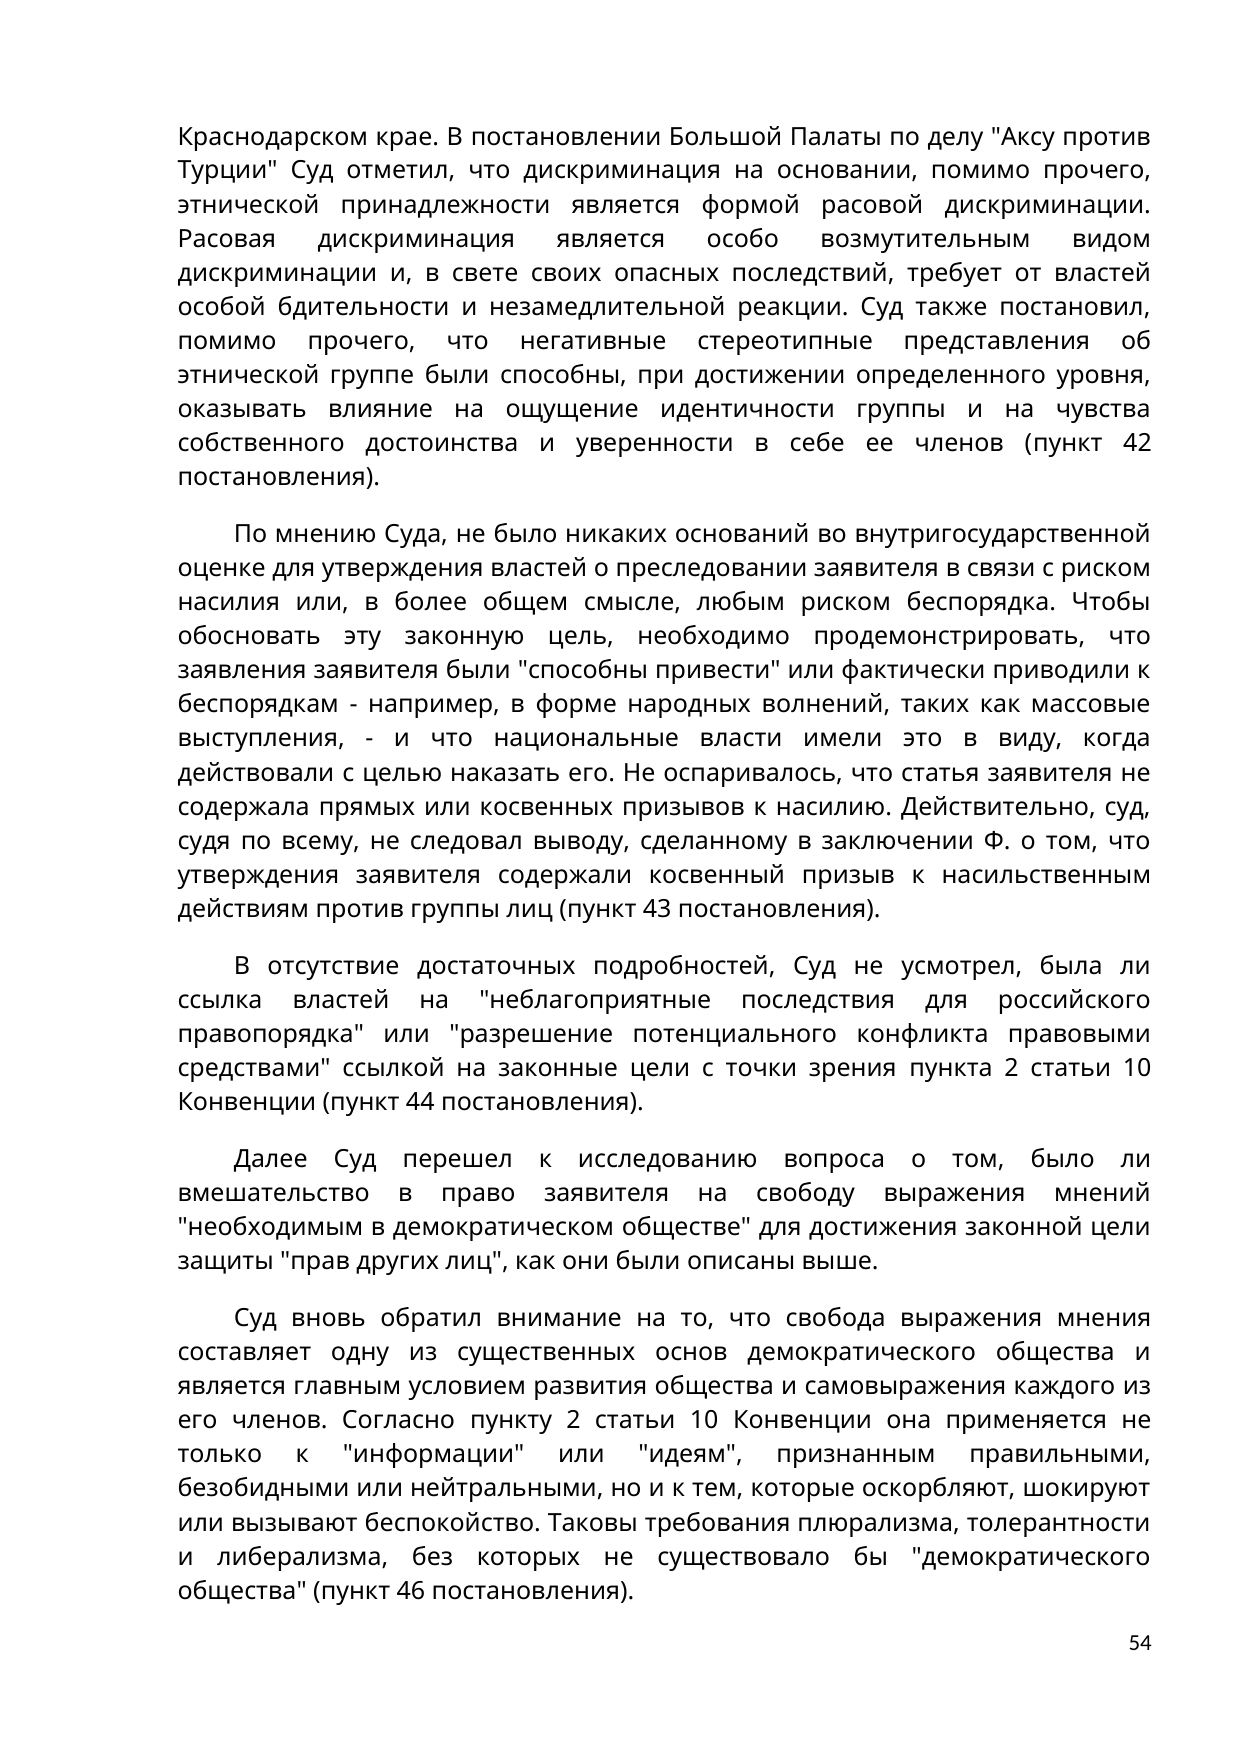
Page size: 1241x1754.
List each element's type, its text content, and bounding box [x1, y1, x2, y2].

title Далее Суд перешел к исследованию вопроса о том, было ли вмешательство в право заявителя на свободу выражения мнений "необходимым в демократическом обществе" для достижения законной цели защиты "прав других лиц", как они были описаны выше. [177, 1141, 1152, 1277]
title Суд вновь обратил внимание на то, что свобода выражения мнения составляет одну из существенных основ демократического общества и является главным условием развития общества и самовыражения каждого из его членов. Согласно пункту 2 статьи 10 Конвенции она применяется не только к "информации" или "идеям", признанным правильными, безобидными или нейтральными, но и к тем, которые оскорбляют, шокируют или вызывают беспокойство. Таковы требования плюрализма, толерантности и либерализма, без которых не существовало бы "демократического общества" (пункт 46 постановления). [177, 1300, 1152, 1606]
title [177, 118, 1152, 493]
title В отсутствие достаточных подробностей, Суд не усмотрел, была ли ссылка властей на "неблагоприятные последствия для российского правопорядка" или "разрешение потенциального конфликта правовыми средствами" ссылкой на законные цели с точки зрения пункта 2 статьи 10 Конвенции (пункт 44 постановления). [177, 947, 1152, 1118]
title По мнению Суда, не было никаких оснований во внутригосударственной оценке для утверждения властей о преследовании заявителя в связи с риском насилия или, в более общем смысле, любым риском беспорядка. Чтобы обосновать эту законную цель, необходимо продемонстрировать, что заявления заявителя были "способны привести" или фактически приводили к беспорядкам - например, в форме народных волнений, таких как массовые выступления, - и что национальные власти имели это в виду, когда действовали с целью наказать его. Не оспаривалось, что статья заявителя не содержала прямых или косвенных призывов к насилию. Действительно, суд, судя по всему, не следовал выводу, сделанному в заключении Ф. о том, что утверждения заявителя содержали косвенный призыв к насильственным действиям против группы лиц (пункт 43 постановления). [177, 516, 1152, 924]
